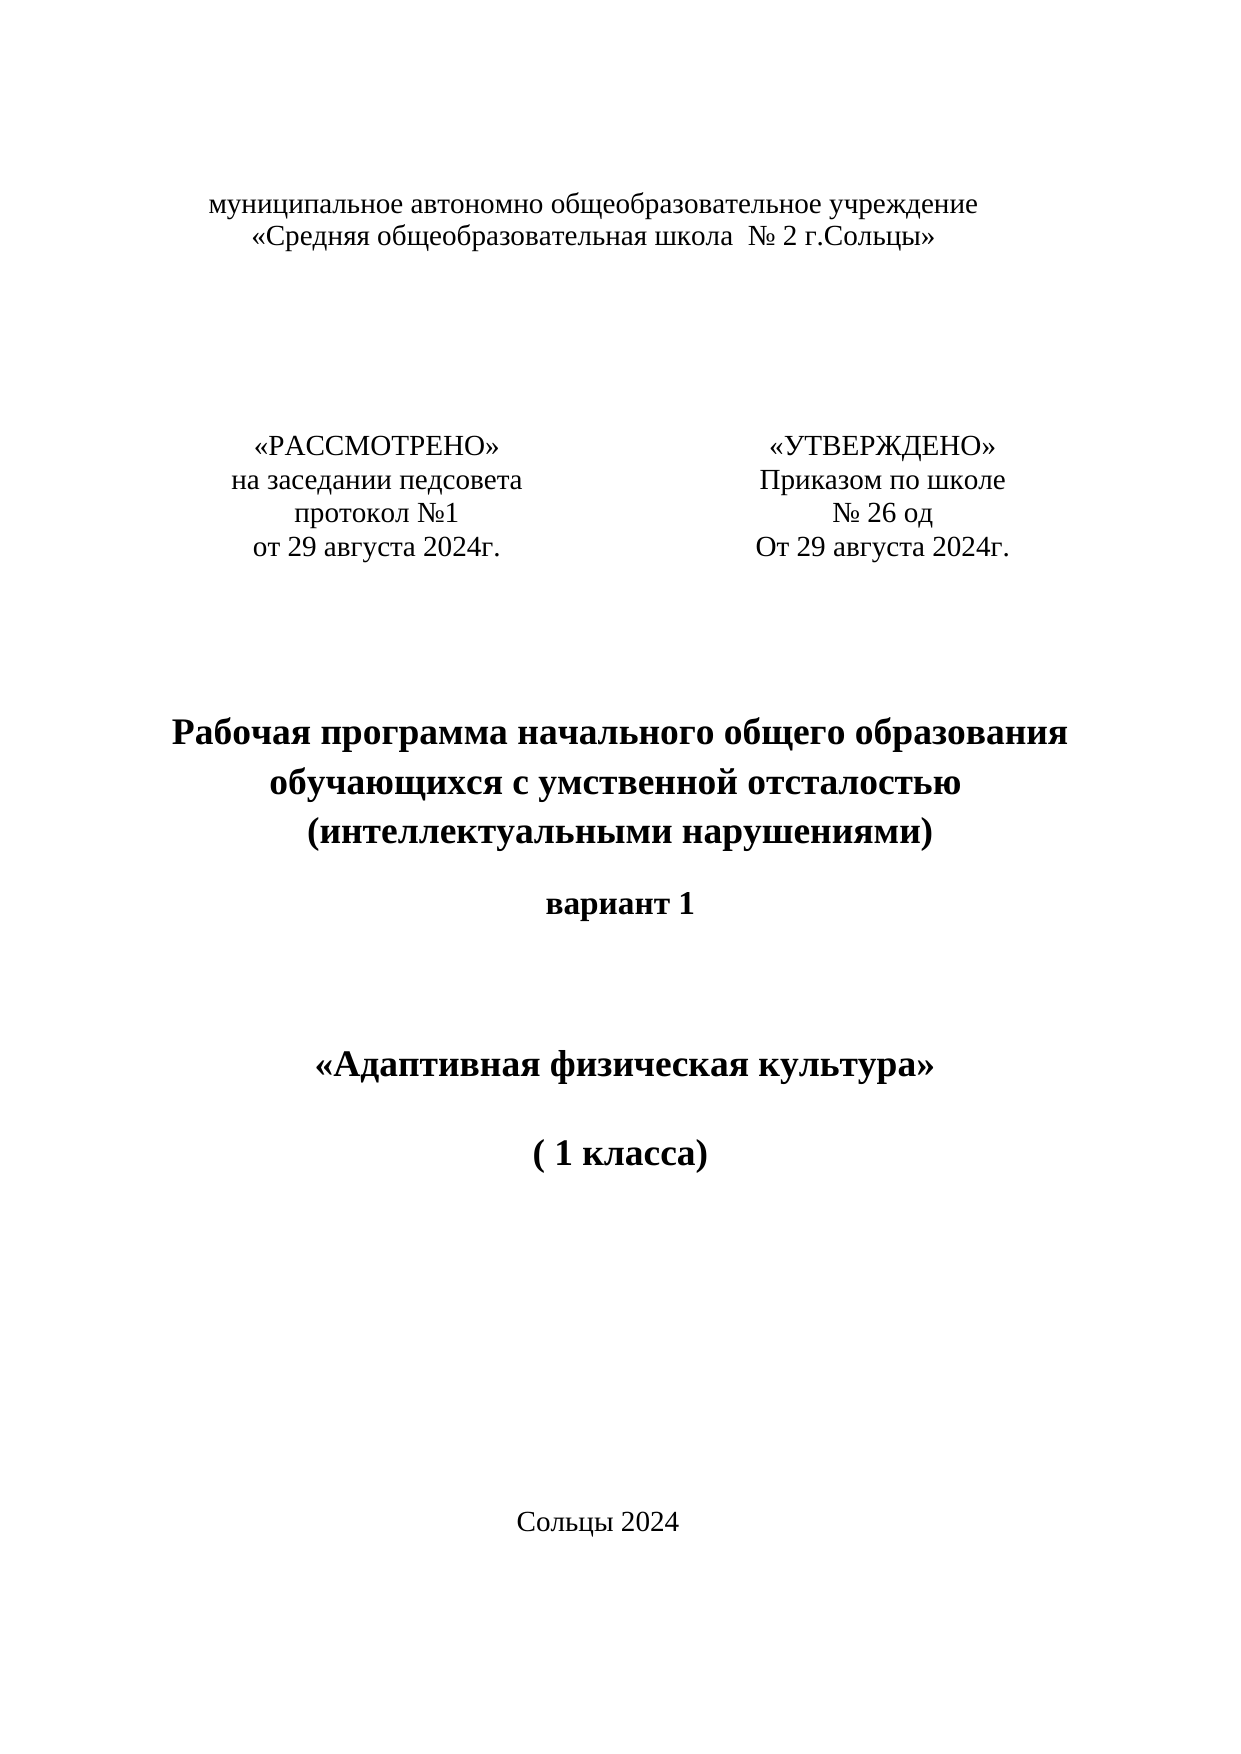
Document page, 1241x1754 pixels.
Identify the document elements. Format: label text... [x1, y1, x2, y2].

text муниципальное автономно общеобразовательное учреждение «Средняя общеобразовательная школа № 2 г.Сольцы» [148, 188, 1039, 252]
table_header «РАССМОТРЕНО» на заседании педсовета протокол №1 от 29 августа 2024г. [136, 429, 617, 596]
text «Адаптивная физическая культура» [148, 1041, 1092, 1084]
text Сольцы 2024 [148, 1504, 1092, 1537]
text Рабочая программа начального общего образования обучающихся с умственной отсталостью (интеллектуальными нарушениями) [148, 709, 1092, 852]
table_header «УТВЕРЖДЕНО» Приказом по школе № 26 од От 29 августа 2024г. [617, 429, 1104, 596]
text вариант 1 [148, 883, 1092, 922]
text ( 1 класса) [148, 1131, 1092, 1174]
